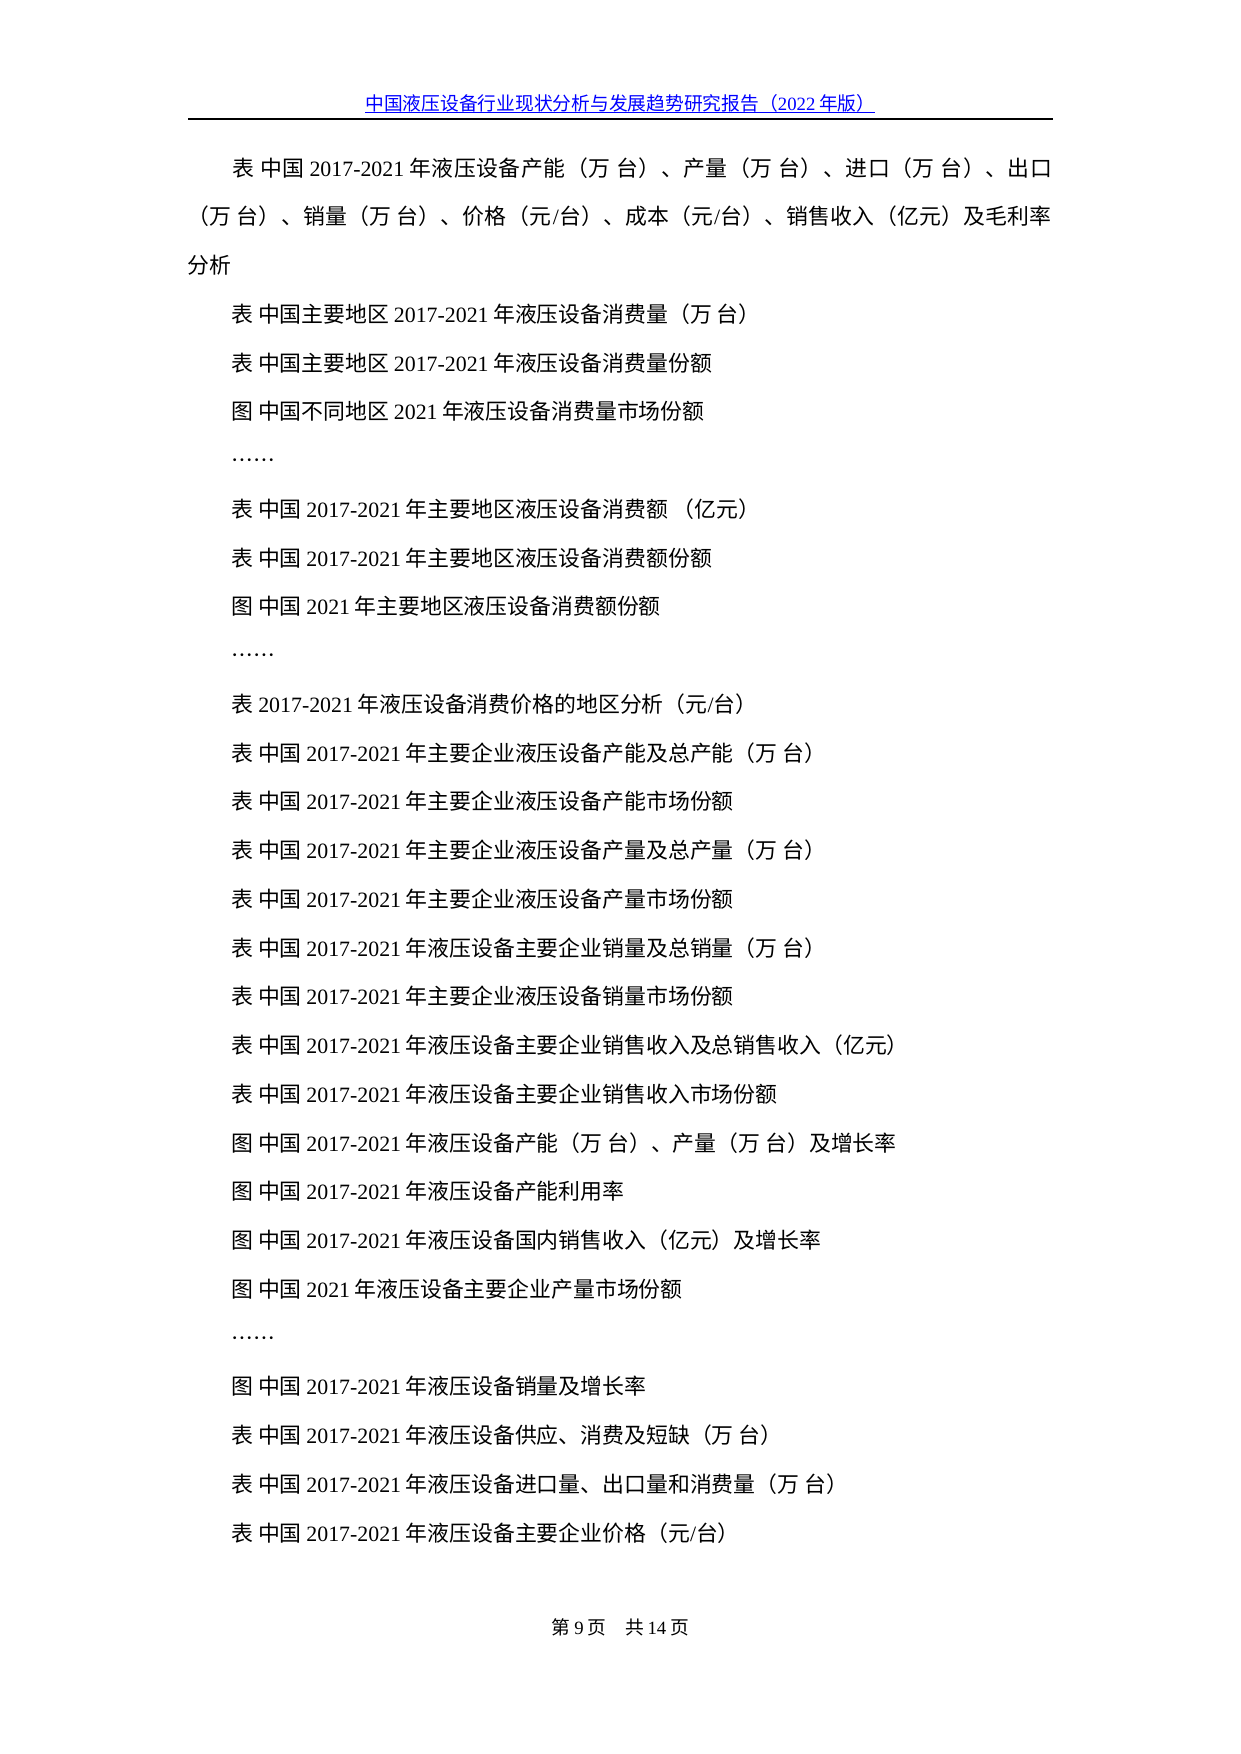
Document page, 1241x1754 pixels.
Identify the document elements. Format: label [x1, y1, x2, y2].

text [187, 150, 1053, 1548]
